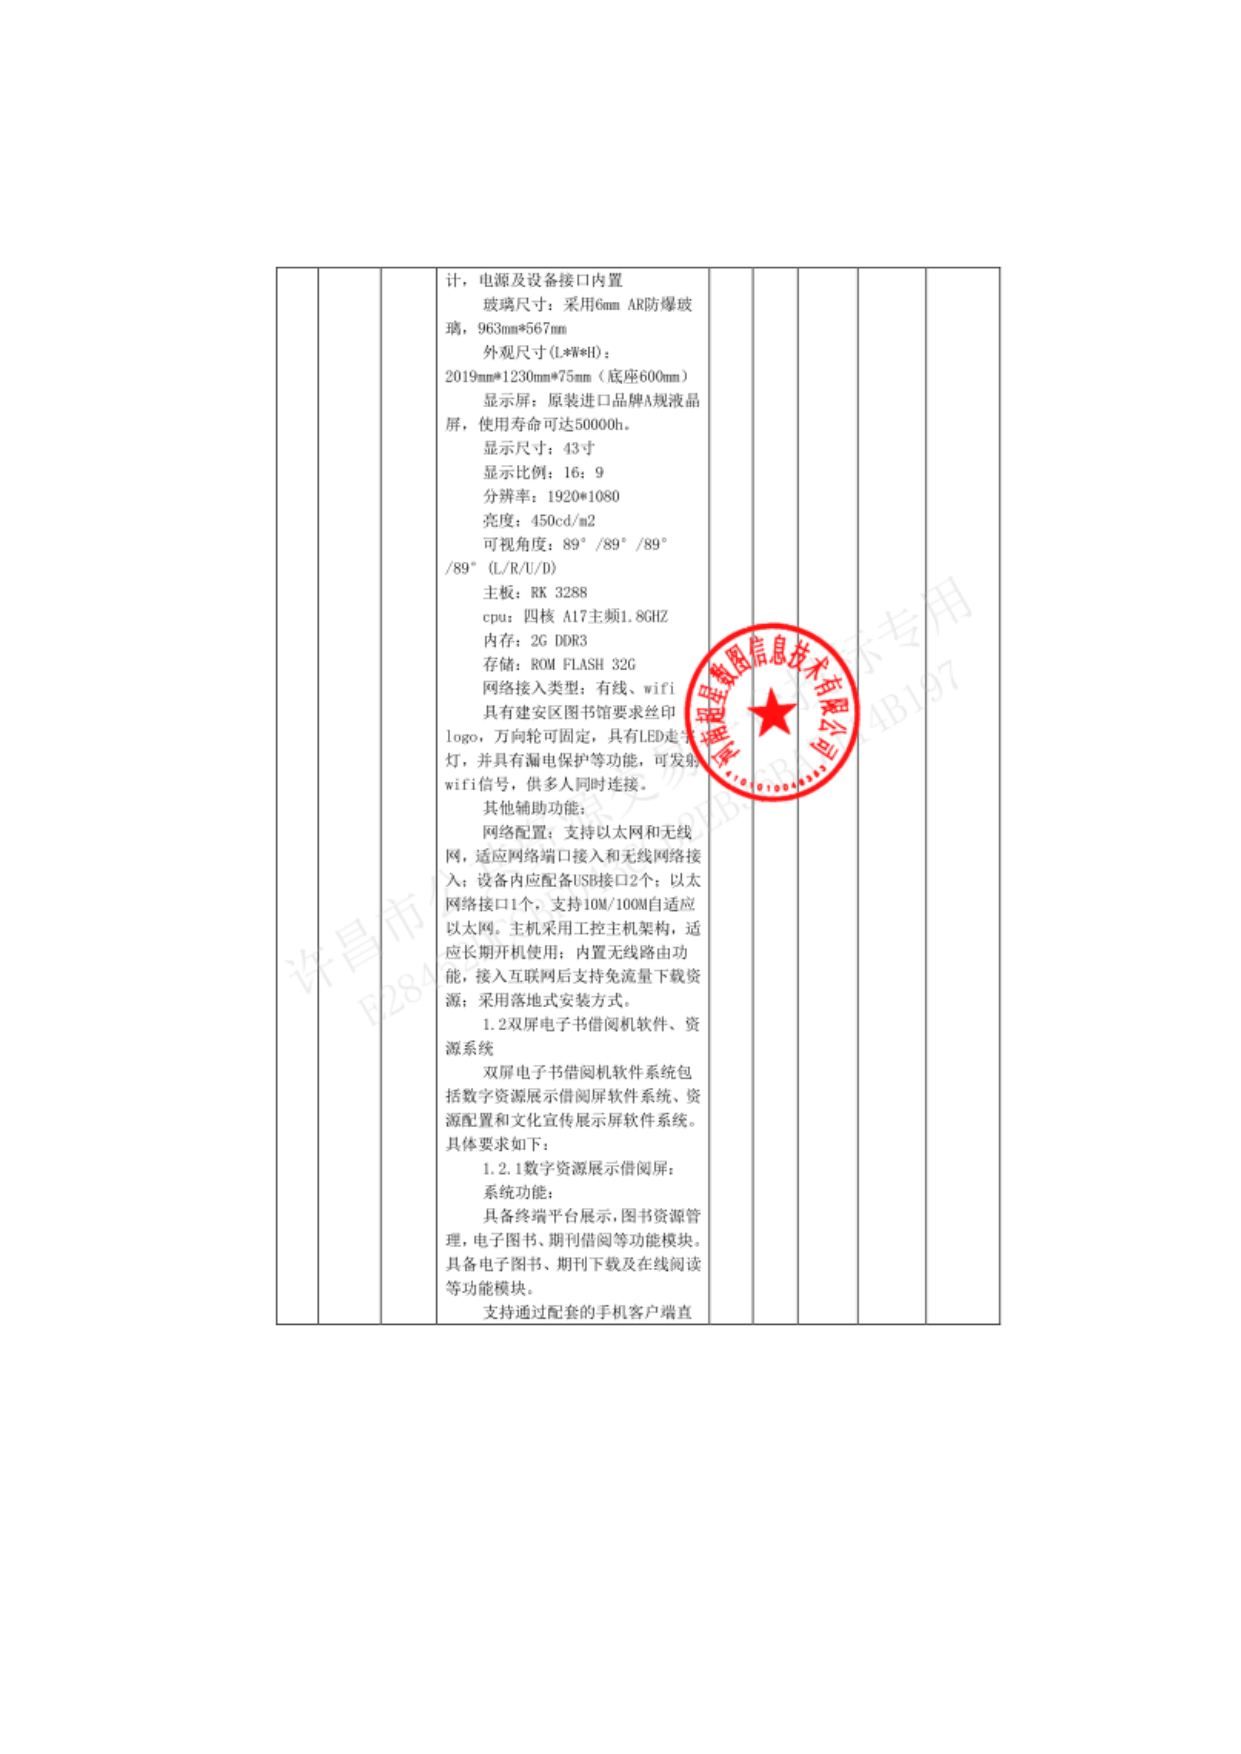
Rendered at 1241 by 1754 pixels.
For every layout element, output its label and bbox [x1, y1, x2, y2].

picture [187, 162, 1053, 1370]
